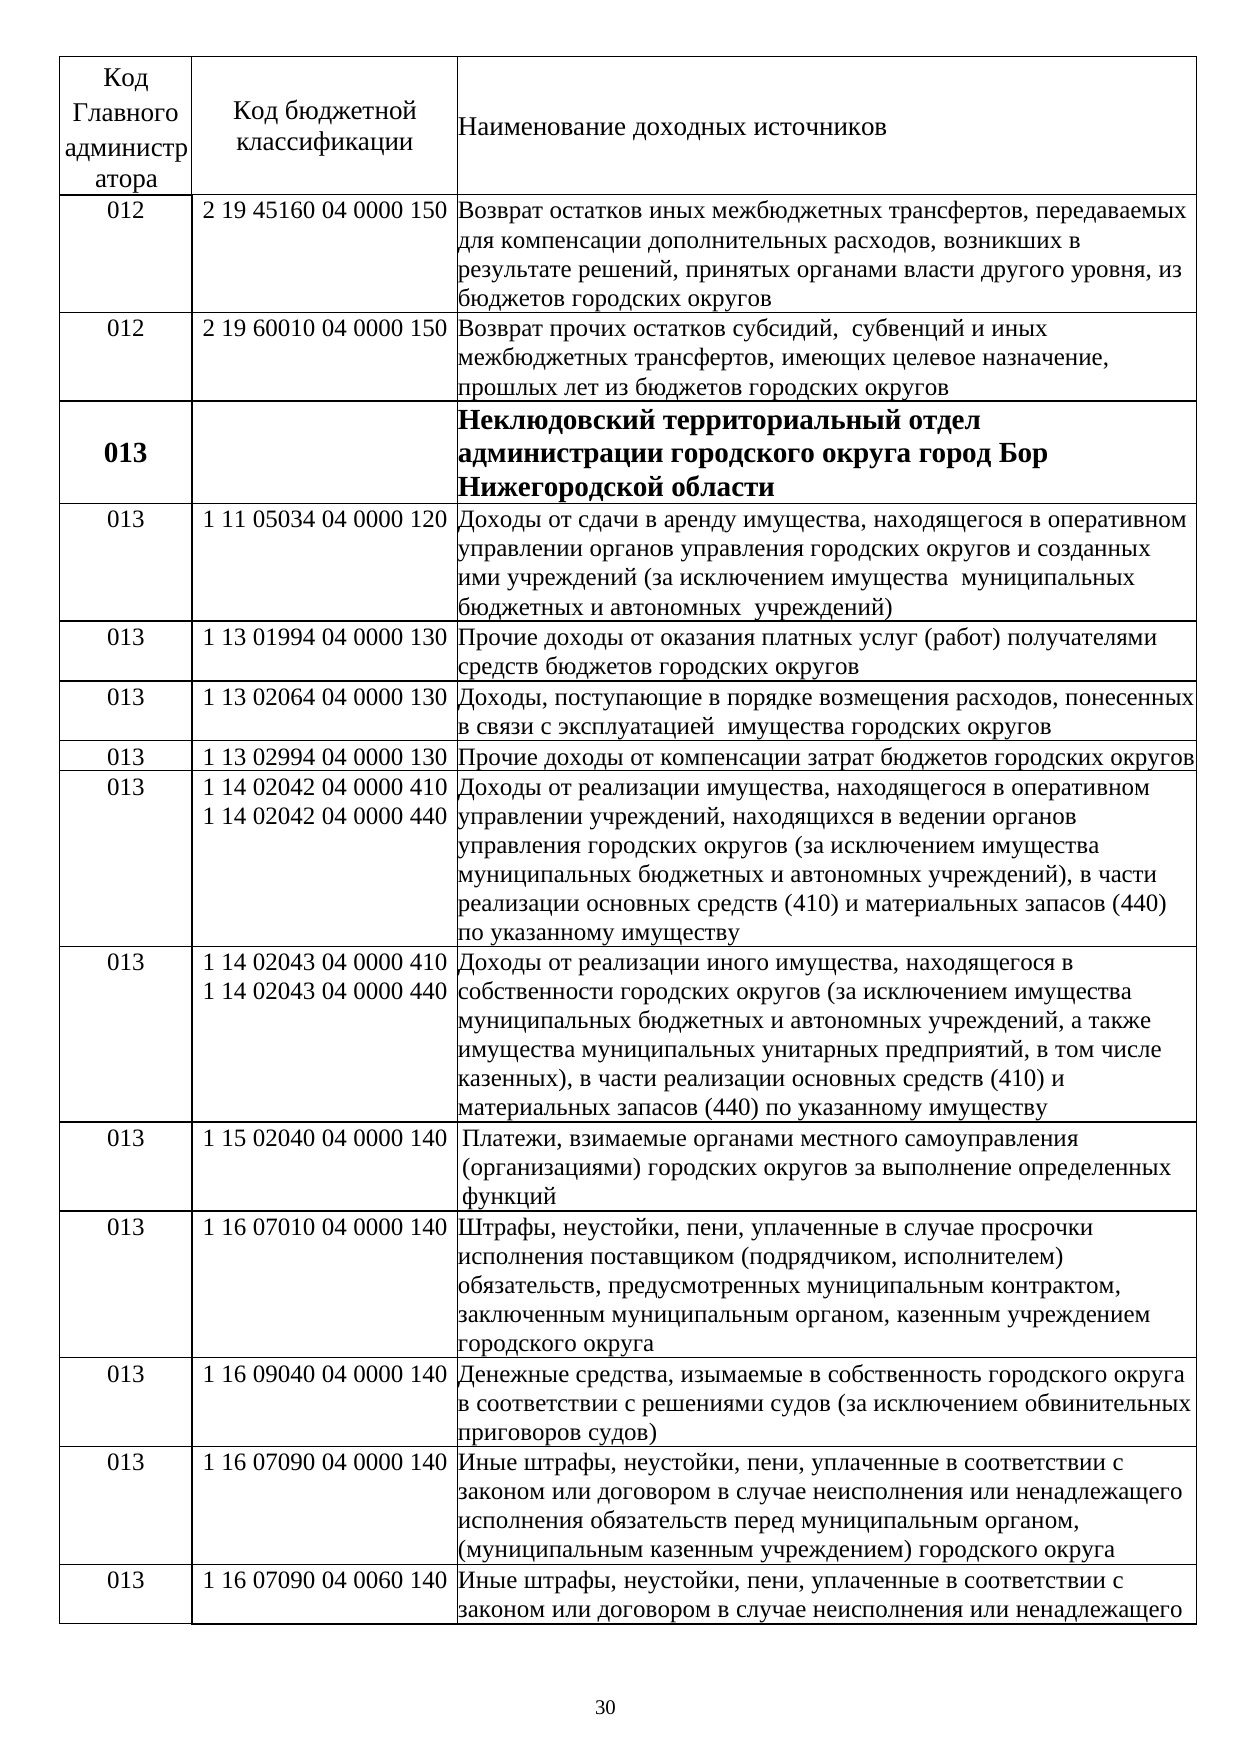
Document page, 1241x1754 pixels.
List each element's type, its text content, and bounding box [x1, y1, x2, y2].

table_cell Иные штрафы, неустойки, пени, уплаченные в соответствии с законом или договором в случае неисполнения или ненадлежащего исполнения обязательств перед муниципальным органом, (муниципальным казенным учреждением) городского округа [458, 1447, 1196, 1563]
table_cell 2 19 60010 04 0000 150 [193, 313, 457, 400]
table_cell 013 [60, 1212, 191, 1357]
table_cell Неклюдовский территориальный отдел администрации городского округа город Бор Нижегородской области [458, 402, 1196, 503]
table_cell 1 13 01994 04 0000 130 [193, 622, 457, 680]
table_cell 1 14 02042 04 0000 410 1 14 02042 04 0000 440 [193, 771, 457, 946]
table_cell 1 16 07090 04 0060 140 [193, 1565, 457, 1623]
table_header Код Главного администратора [60, 57, 191, 194]
table_cell 1 16 09040 04 0000 140 [193, 1358, 457, 1446]
table_cell 1 13 02064 04 0000 130 [193, 682, 457, 740]
table_cell Денежные средства, изымаемые в собственность городского округа в соответствии с решениями судов (за исключением обвинительных приговоров судов) [458, 1358, 1196, 1446]
table_cell 013 [60, 1358, 191, 1446]
table_header Наименование доходных источников [458, 57, 1196, 194]
table_cell 1 11 05034 04 0000 120 [193, 504, 457, 620]
table_cell [193, 402, 457, 503]
table_cell 013 [60, 741, 191, 770]
table_cell 1 16 07010 04 0000 140 [193, 1212, 457, 1357]
table_cell 013 [60, 504, 191, 620]
table_cell 013 [60, 622, 191, 680]
table_cell 1 15 02040 04 0000 140 [193, 1123, 457, 1210]
table_cell Доходы от реализации иного имущества, находящегося в собственности городских округов (за исключением имущества муниципальных бюджетных и автономных учреждений, а также имущества муниципальных унитарных предприятий, в том числе казенных), в части реализации основных средств (410) и материальных запасов (440) по указанному имуществу [458, 947, 1196, 1121]
table_cell Прочие доходы от оказания платных услуг (работ) получателями средств бюджетов городских округов [458, 622, 1196, 680]
table_cell Возврат остатков иных межбюджетных трансфертов, передаваемых для компенсации дополнительных расходов, возникших в результате решений, принятых органами власти другого уровня, из бюджетов городских округов [458, 195, 1196, 312]
table_header Код бюджетной классификации [192, 57, 457, 194]
table_cell 013 [60, 1447, 191, 1563]
table_cell 013 [60, 771, 191, 946]
table_cell 013 [60, 402, 191, 503]
table_cell 013 [60, 1565, 191, 1623]
table_cell 012 [60, 313, 191, 400]
table_cell Доходы, поступающие в порядке возмещения расходов, понесенных в связи с эксплуатацией имущества городских округов [458, 682, 1196, 740]
table_cell Возврат прочих остатков субсидий, субвенций и иных межбюджетных трансфертов, имеющих целевое назначение, прошлых лет из бюджетов городских округов [458, 313, 1196, 400]
table_cell Доходы от реализации имущества, находящегося в оперативном управлении учреждений, находящихся в ведении органов управления городских округов (за исключением имущества муниципальных бюджетных и автономных учреждений), в части реализации основных средств (410) и материальных запасов (440) по указанному имуществу [458, 771, 1196, 946]
table_cell Доходы от сдачи в аренду имущества, находящегося в оперативном управлении органов управления городских округов и созданных ими учреждений (за исключением имущества муниципальных бюджетных и автономных учреждений) [458, 504, 1196, 620]
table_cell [458, 1565, 1196, 1623]
table_cell 013 [60, 947, 191, 1121]
table_cell 013 [60, 682, 191, 740]
table_cell 012 [60, 196, 191, 312]
table_cell 013 [60, 1123, 191, 1210]
table_cell Платежи, взимаемые органами местного самоуправления (организациями) городских округов за выполнение определенных функций [458, 1123, 1196, 1210]
table_cell 1 13 02994 04 0000 130 [193, 741, 457, 770]
table_cell 2 19 45160 04 0000 150 [193, 195, 457, 312]
table_cell 1 14 02043 04 0000 410 1 14 02043 04 0000 440 [193, 947, 457, 1121]
table_cell 1 16 07090 04 0000 140 [193, 1447, 457, 1563]
table_cell Штрафы, неустойки, пени, уплаченные в случае просрочки исполнения поставщиком (подрядчиком, исполнителем) обязательств, предусмотренных муниципальным контрактом, заключенным муниципальным органом, казенным учреждением городского округа [458, 1212, 1196, 1357]
table_cell Прочие доходы от компенсации затрат бюджетов городских округов [458, 741, 1196, 770]
